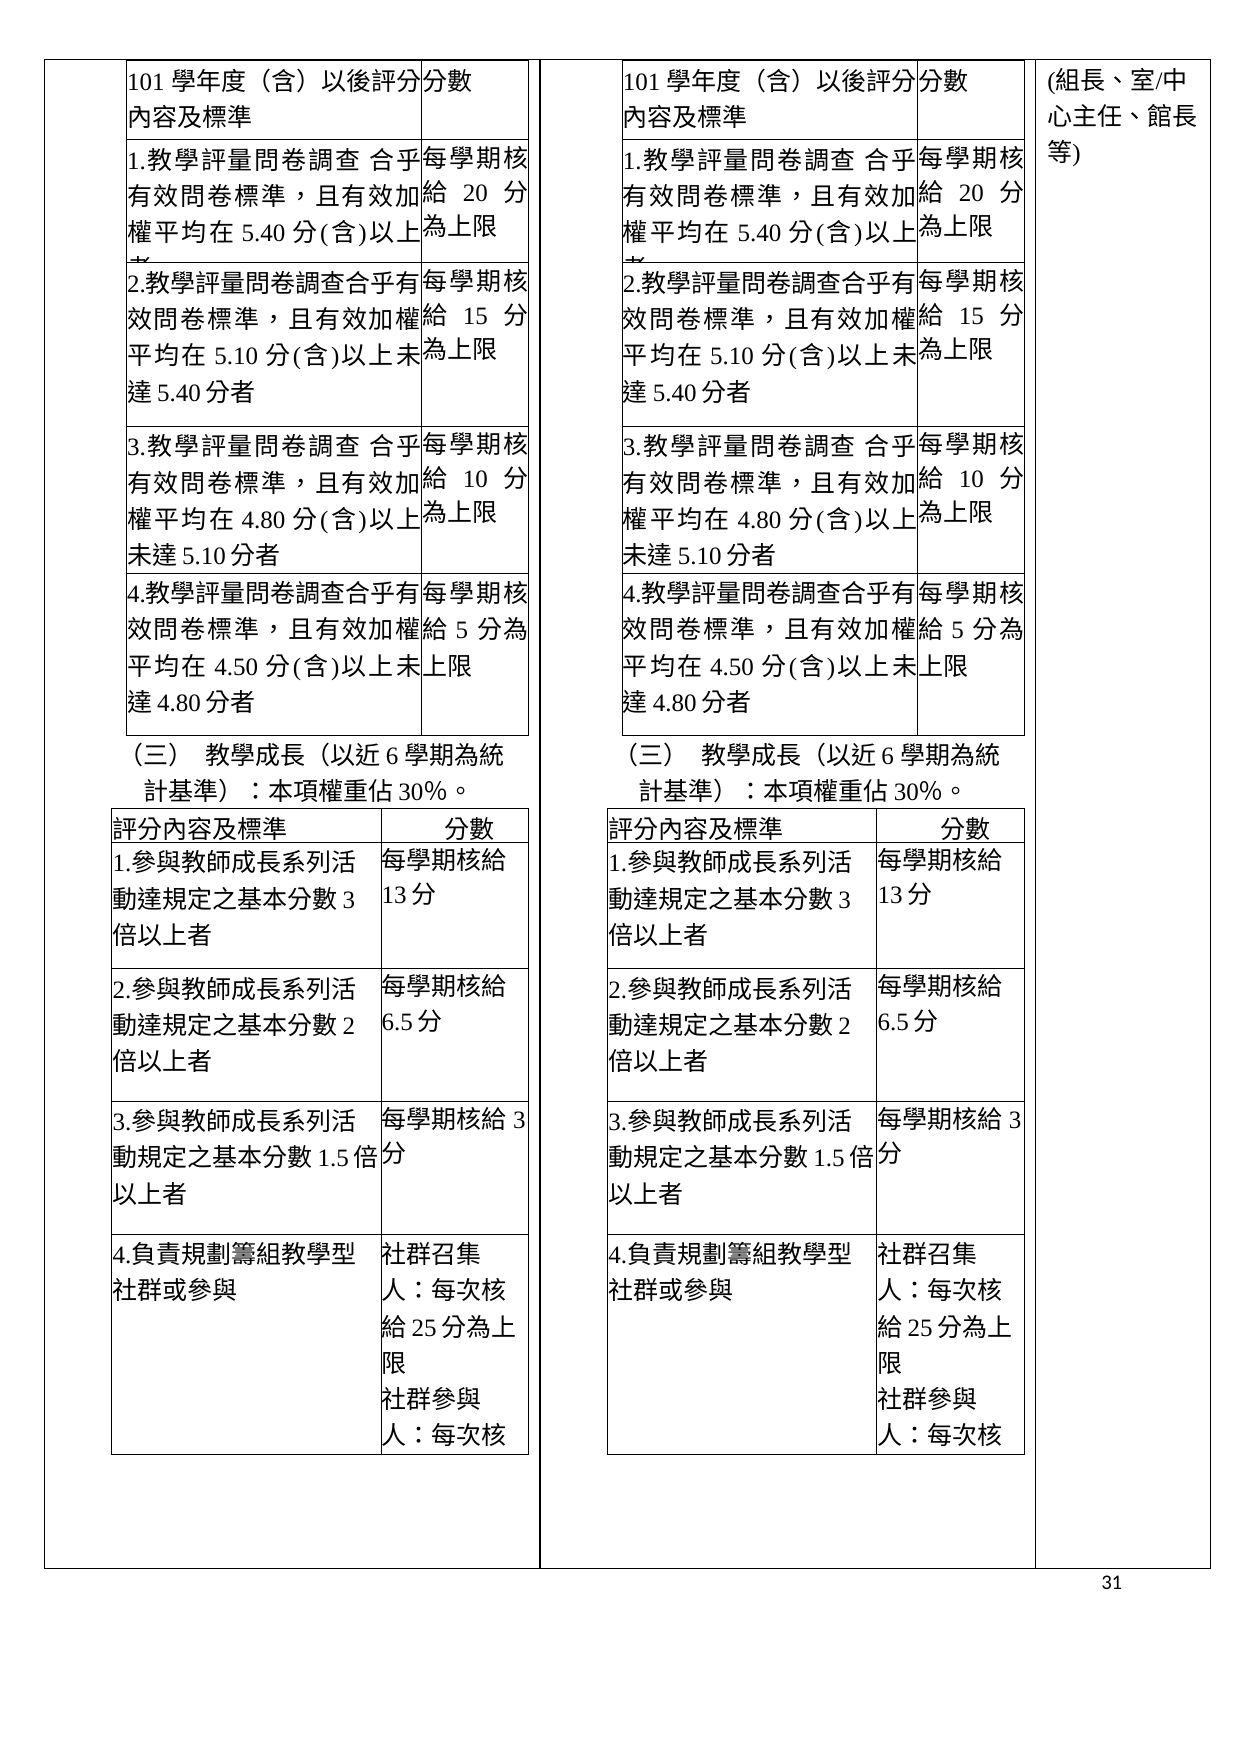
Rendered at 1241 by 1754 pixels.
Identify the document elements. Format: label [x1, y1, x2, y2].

table_cell [45, 60, 539, 1568]
table_cell [1036, 60, 1210, 1568]
table_cell [541, 60, 1035, 1568]
